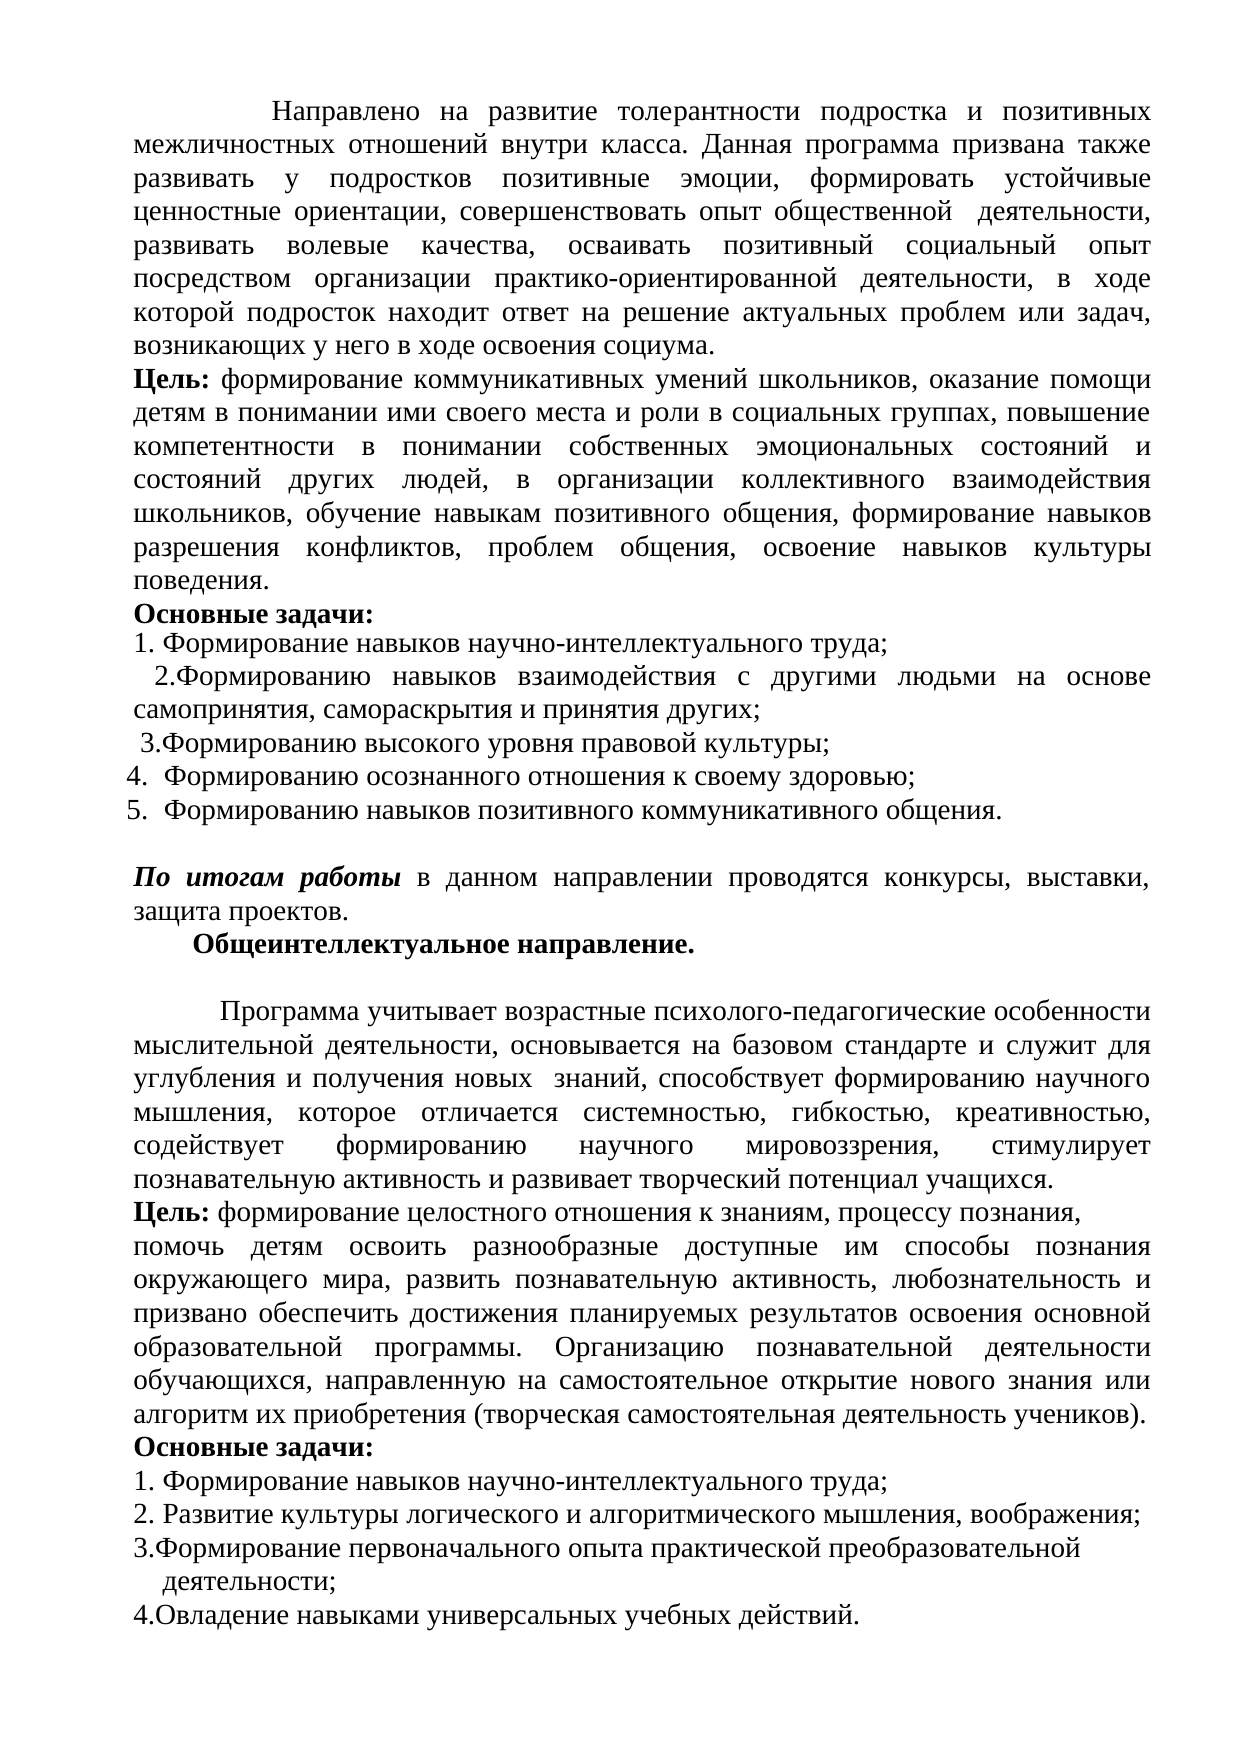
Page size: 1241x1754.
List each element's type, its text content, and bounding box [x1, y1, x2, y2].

text 2.Формированию навыков взаимодействия с другими людьми на основе самопринятия, самораскрытия и принятия других; [133, 658, 1152, 725]
text 3.Формированию высокого уровня правовой культуры; [89, 725, 1152, 758]
text Общеинтеллектуальное направление. [133, 926, 1152, 960]
text По итогам работы в данном направлении проводятся конкурсы, выставки, защита проектов. [133, 859, 1151, 926]
text Основные задачи: [133, 1429, 1152, 1463]
text Направлено на развитие толерантности подростка и позитивных межличностных отношений внутри класса. Данная программа призвана также развивать у подростков позитивные эмоции, формировать устойчивые ценностные ориентации, совершенствовать опыт общественной деятельности, развивать волевые качества, осваивать позитивный социальный опыт посредством организации практико-ориентированной деятельности, в ходе которой подросток находит ответ на решение актуальных проблем или задач, возникающих у него в ходе освоения социума. [133, 93, 1152, 361]
text Цель: формирование целостного отношения к знаниям, процессу познания, [133, 1194, 1152, 1228]
text 2. Развитие культуры логического и алгоритмического мышления, воображения; [133, 1496, 1152, 1530]
list Формированию навыков позитивного коммуникативного общения. [126, 792, 1152, 826]
text 3.Формирование первоначального опыта практической преобразовательной [133, 1530, 1152, 1563]
text Программа учитывает возрастные психолого-педагогические особенности мыслительной деятельности, основывается на базовом стандарте и служит для углубления и получения новых знаний, способствует формированию научного мышления, которое отличается системностью, гибкостью, креативностью, содействует формированию научного мировоззрения, стимулирует познавательную активность и развивает творческий потенциал учащихся. [133, 993, 1152, 1194]
text 4.Овладение навыками универсальных учебных действий. [133, 1597, 1152, 1631]
text помочь детям освоить разнообразные доступные им способы познания окружающего мира, развить познавательную активность, любознательность и призвано обеспечить достижения планируемых результатов освоения основной образовательной программы. Организацию познавательной деятельности обучающихся, направленную на самостоятельное открытие нового знания или алгоритм их приобретения (творческая самостоятельная деятельность учеников). [133, 1228, 1152, 1429]
text 1. Формирование навыков научно-интеллектуального труда; [133, 1463, 1152, 1496]
text деятельности; [133, 1563, 1152, 1597]
text Основные задачи: [133, 596, 1152, 629]
list Формирование навыков научно-интеллектуального труда; [133, 629, 1152, 658]
list Формированию осознанного отношения к своему здоровью; [126, 758, 1152, 792]
text Цель: формирование коммуникативных умений школьников, оказание помощи детям в понимании ими своего места и роли в социальных группах, повышение компетентности в понимании собственных эмоциональных состояний и состояний других людей, в организации коллективного взаимодействия школьников, обучение навыкам позитивного общения, формирование навыков разрешения конфликтов, проблем общения, освоение навыков культуры поведения. [133, 361, 1152, 596]
